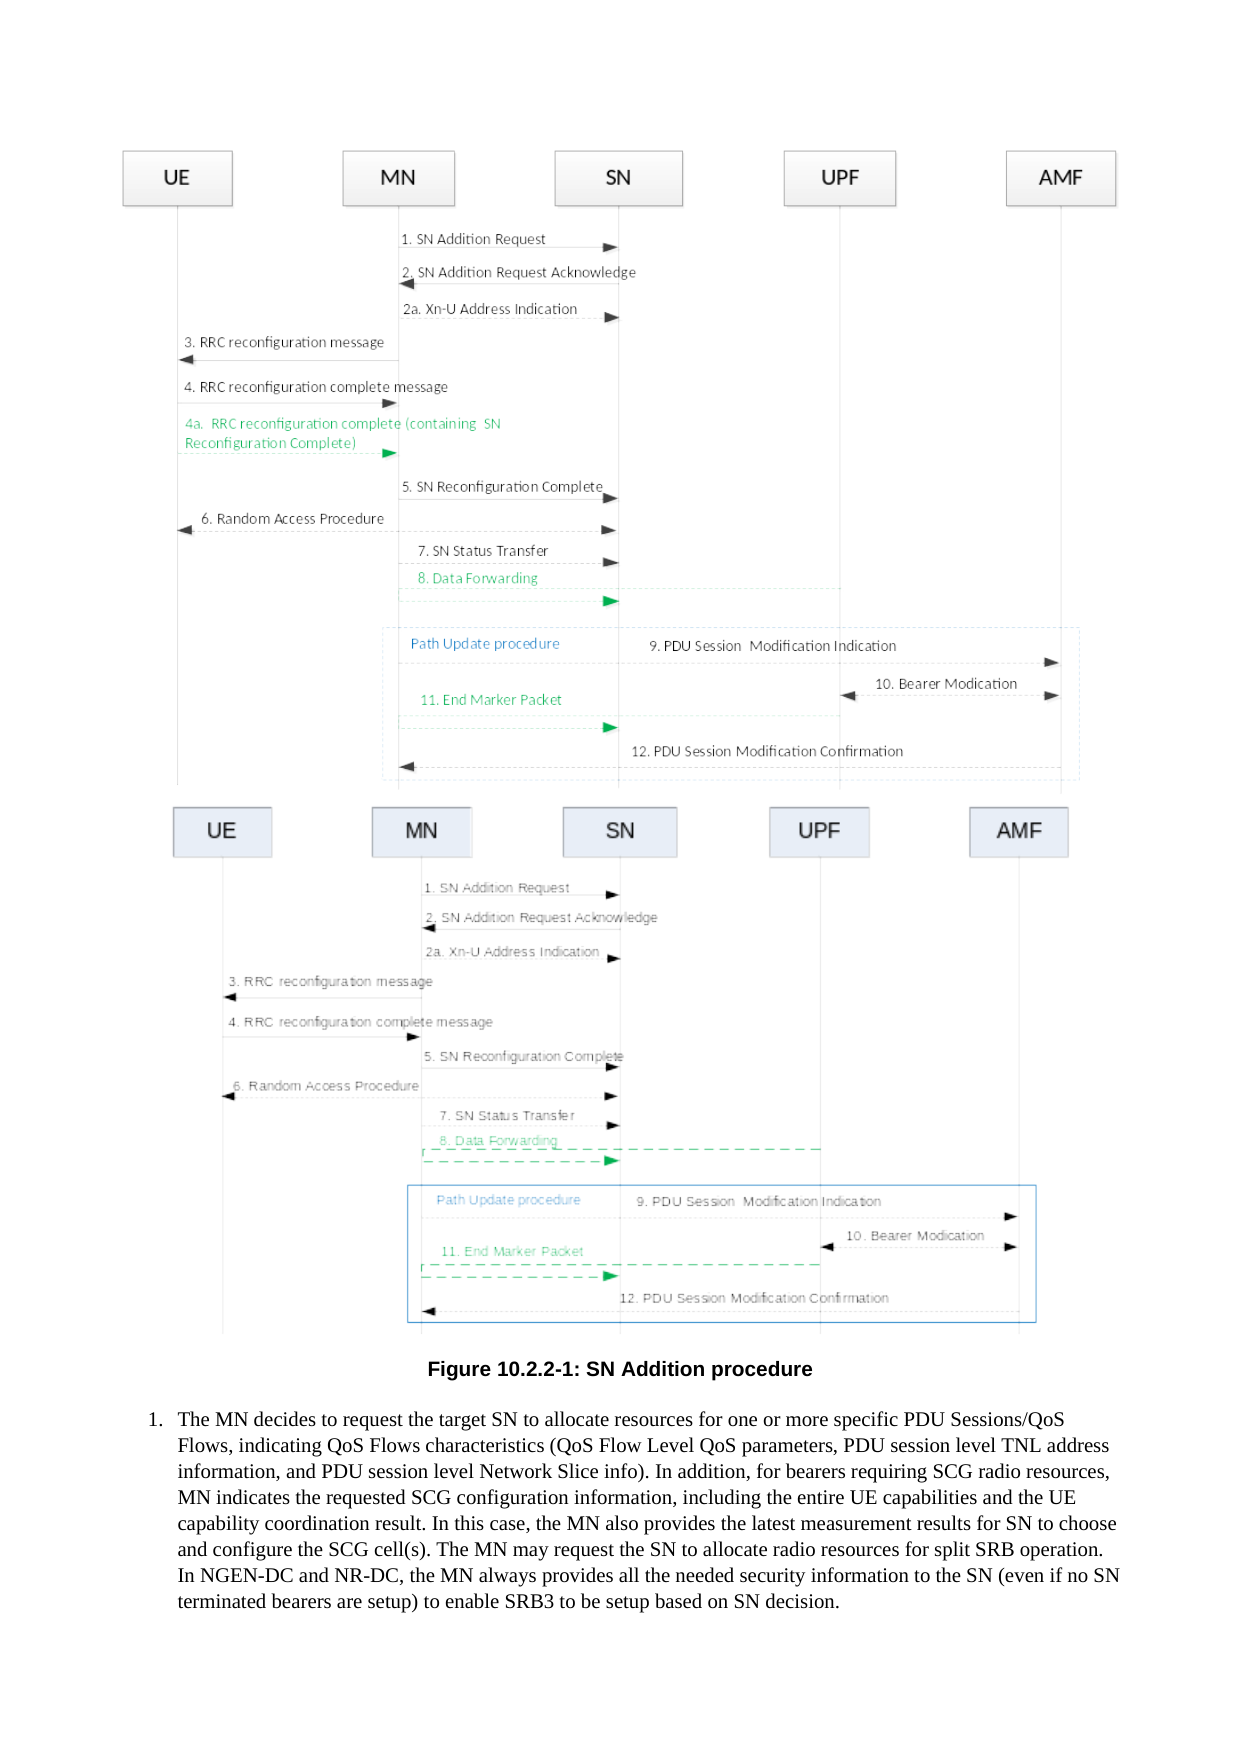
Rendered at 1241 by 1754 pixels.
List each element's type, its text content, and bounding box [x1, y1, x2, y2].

text Figure 10.2.2-1: SN Addition procedure [118, 1356, 1122, 1380]
text 1. The MN decides to request the target SN to allocate resources for one or more specific PDU Sessions/QoS Flows, indicating QoS Flows characteristics (QoS Flow Level QoS parameters, PDU session level TNL address information, and PDU session level Network Slice info). In addition, for bearers requiring SCG radio resources, MN indicates the requested SCG configuration information, including the entire UE capabilities and the UE capability coordination result. In this case, the MN also provides the latest measurement results for SN to choose and configure the SCG cell(s). The MN may request the SN to allocate radio resources for split SRB operation. In NGEN-DC and NR-DC, the MN always provides all the needed security information to the SN (even if no SN terminated bearers are setup) to enable SRB3 to be setup based on SN decision. [148, 1407, 1122, 1613]
